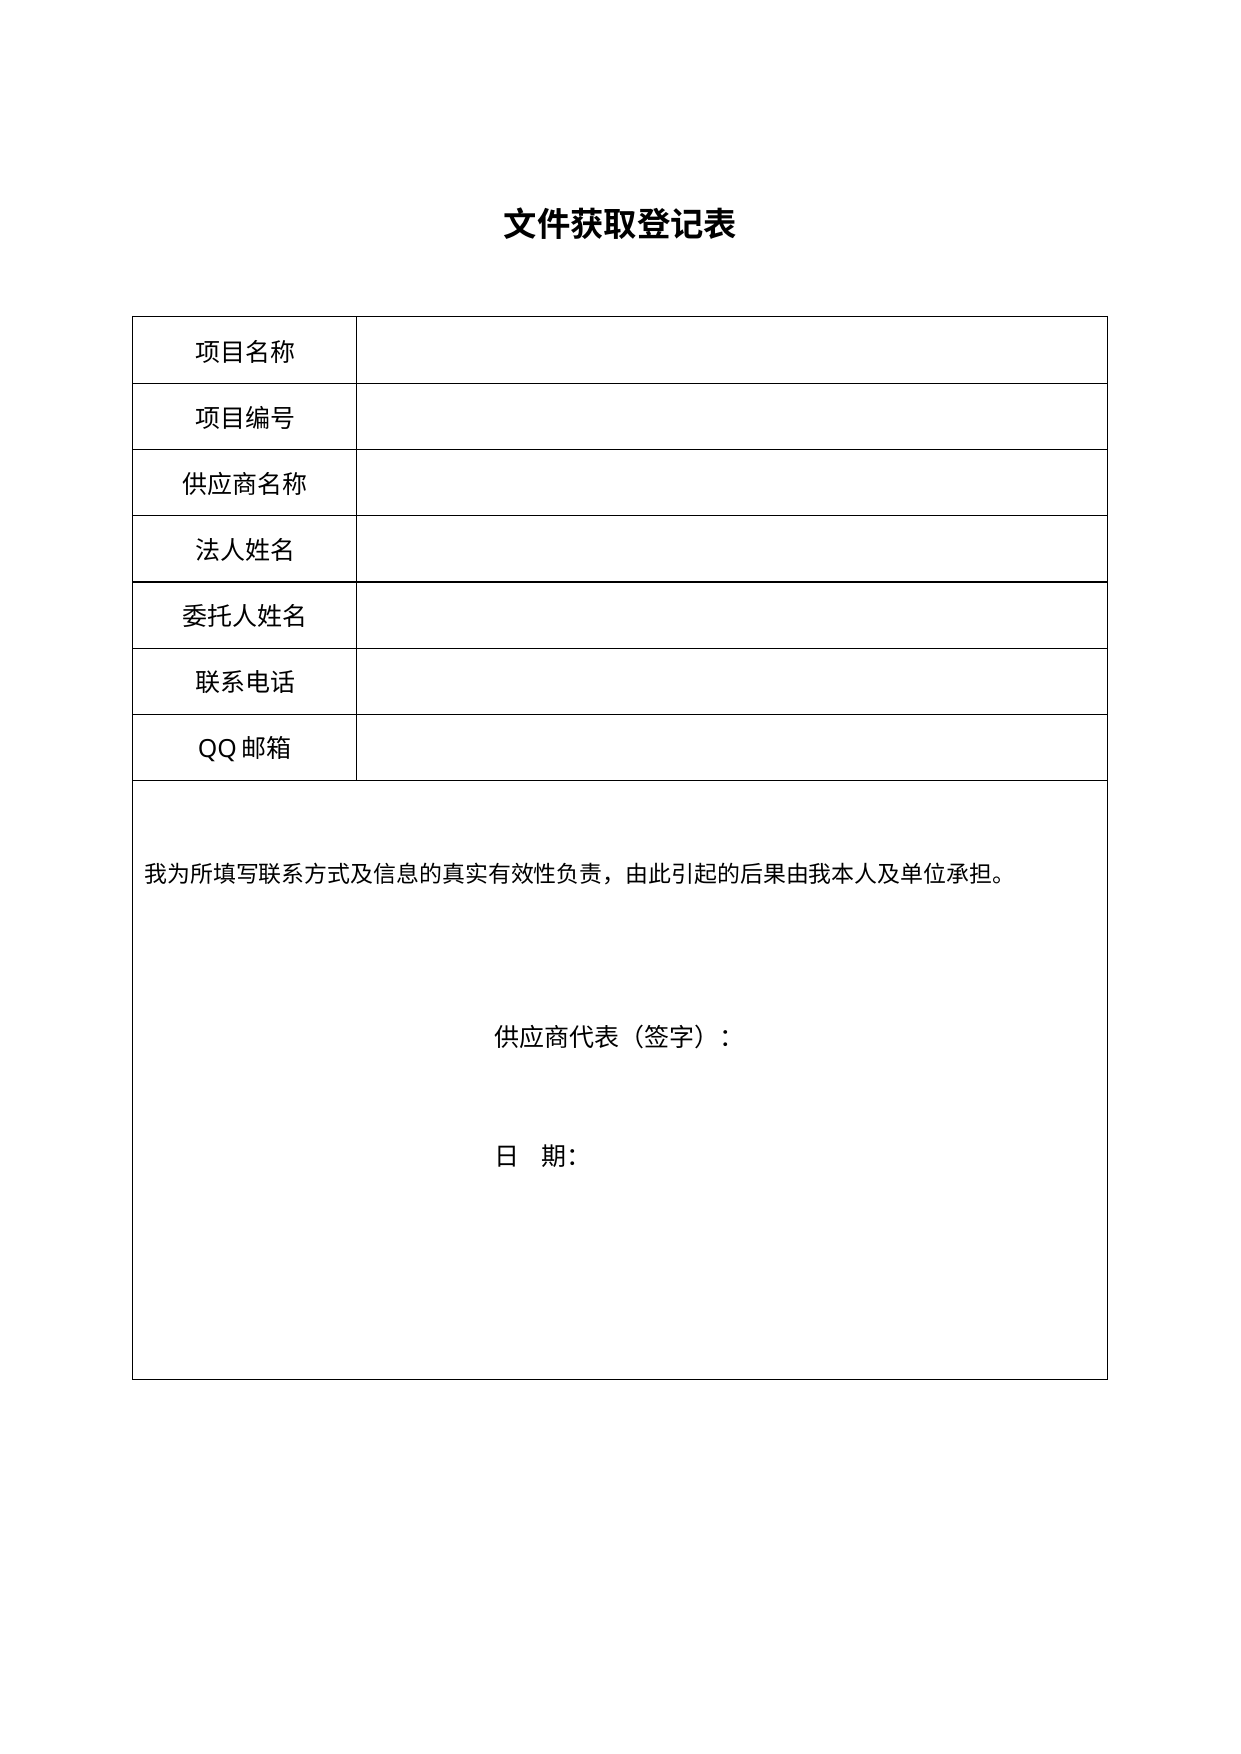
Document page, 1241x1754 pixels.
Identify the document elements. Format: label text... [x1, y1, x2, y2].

table_cell [357, 583, 1107, 647]
table_cell [357, 516, 1107, 581]
table_cell [357, 450, 1107, 515]
table_cell [357, 715, 1107, 779]
table_cell QQ邮箱 [133, 715, 356, 779]
table_cell 联系电话 [133, 649, 356, 713]
table_cell 法人姓名 [133, 516, 356, 581]
table_cell [357, 384, 1107, 449]
table_cell 项目编号 [133, 384, 356, 449]
table_cell 委托人姓名 [133, 583, 356, 647]
table_header [357, 317, 1107, 383]
table_cell [357, 649, 1107, 713]
table_cell 我为所填写联系方式及信息的真实有效性负责，由此引起的后果由我本人及单位承担。 供应商代表（签字）： 日 期： [133, 781, 1107, 1379]
table_header 项目名称 [133, 317, 356, 383]
subtitle 文件获取登记表 [187, 189, 1053, 254]
table_cell 供应商名称 [133, 450, 356, 515]
